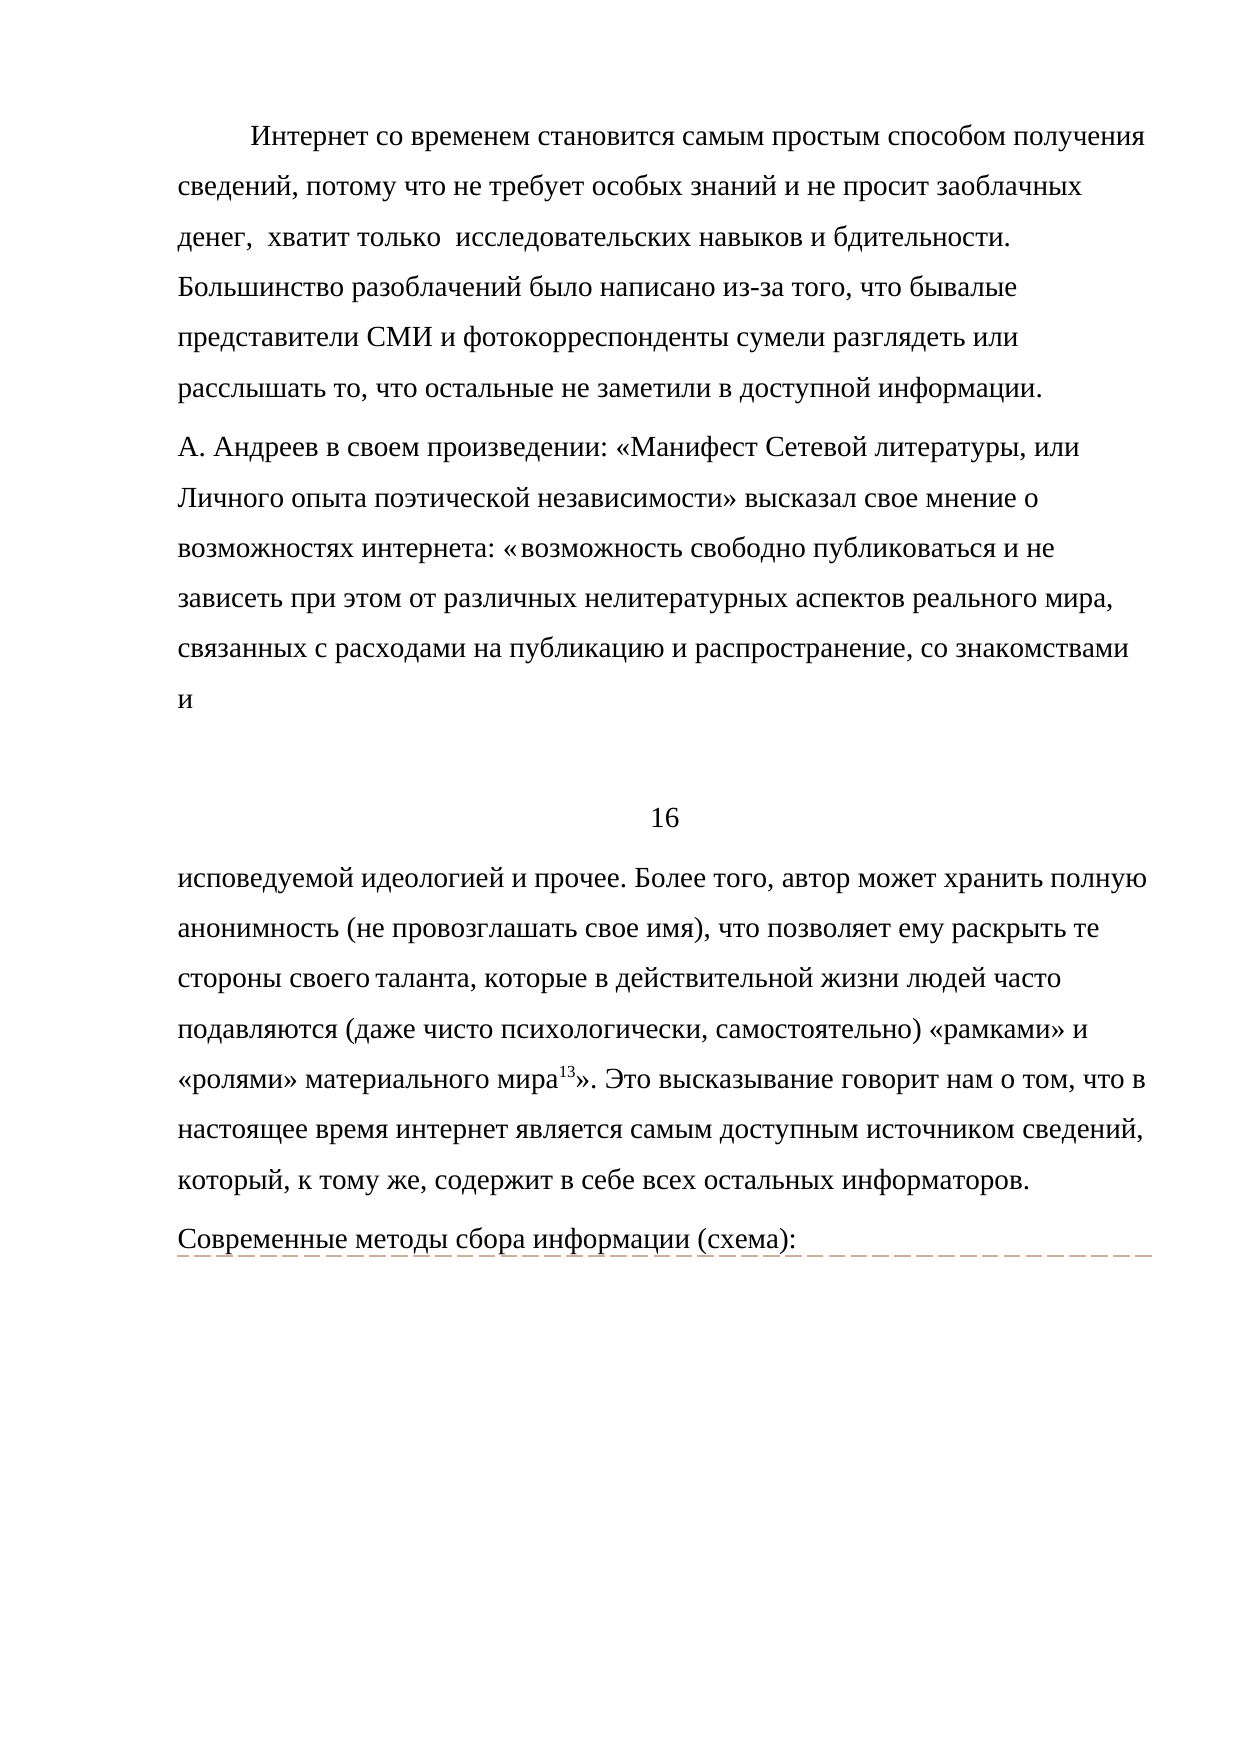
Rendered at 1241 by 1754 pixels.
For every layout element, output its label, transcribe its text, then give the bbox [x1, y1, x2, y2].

text 16 [177, 800, 1152, 834]
text А. Андреев в своем произведении: «Манифест Сетевой литературы, или Личного опыта поэтической независимости» высказал свое мнение о возможностях интернета: « возможность свободно публиковаться и не зависеть при этом от различных нелитературных аспектов реального мира, связанных с расходами на публикацию и распространение, со знакомствами и [177, 429, 1152, 714]
text Современные методы сбора информации (схема): [177, 1222, 1152, 1257]
text исповедуемой идеологией и прочее. Более того, автор может хранить полную анонимность (не провозглашать свое имя), что позволяет ему раскрыть те стороны своего таланта, которые в действительной жизни людей часто подавляются (даже чисто психологически, самостоятельно) «рамками» и «ролями» материального мира13». Это высказывание говорит нам о том, что в настоящее время интернет является самым доступным источником сведений, который, к тому же, содержит в себе всех остальных информаторов. [177, 860, 1152, 1195]
text Интернет со временем становится самым простым способом получения сведений, потому что не требует особых знаний и не просит заоблачных денег, хватит только исследовательских навыков и бдительности. Большинство разоблачений было написано из-за того, что бывалые представители СМИ и фотокорреспонденты сумели разглядеть или расслышать то, что остальные не заметили в доступной информации. [177, 118, 1152, 403]
